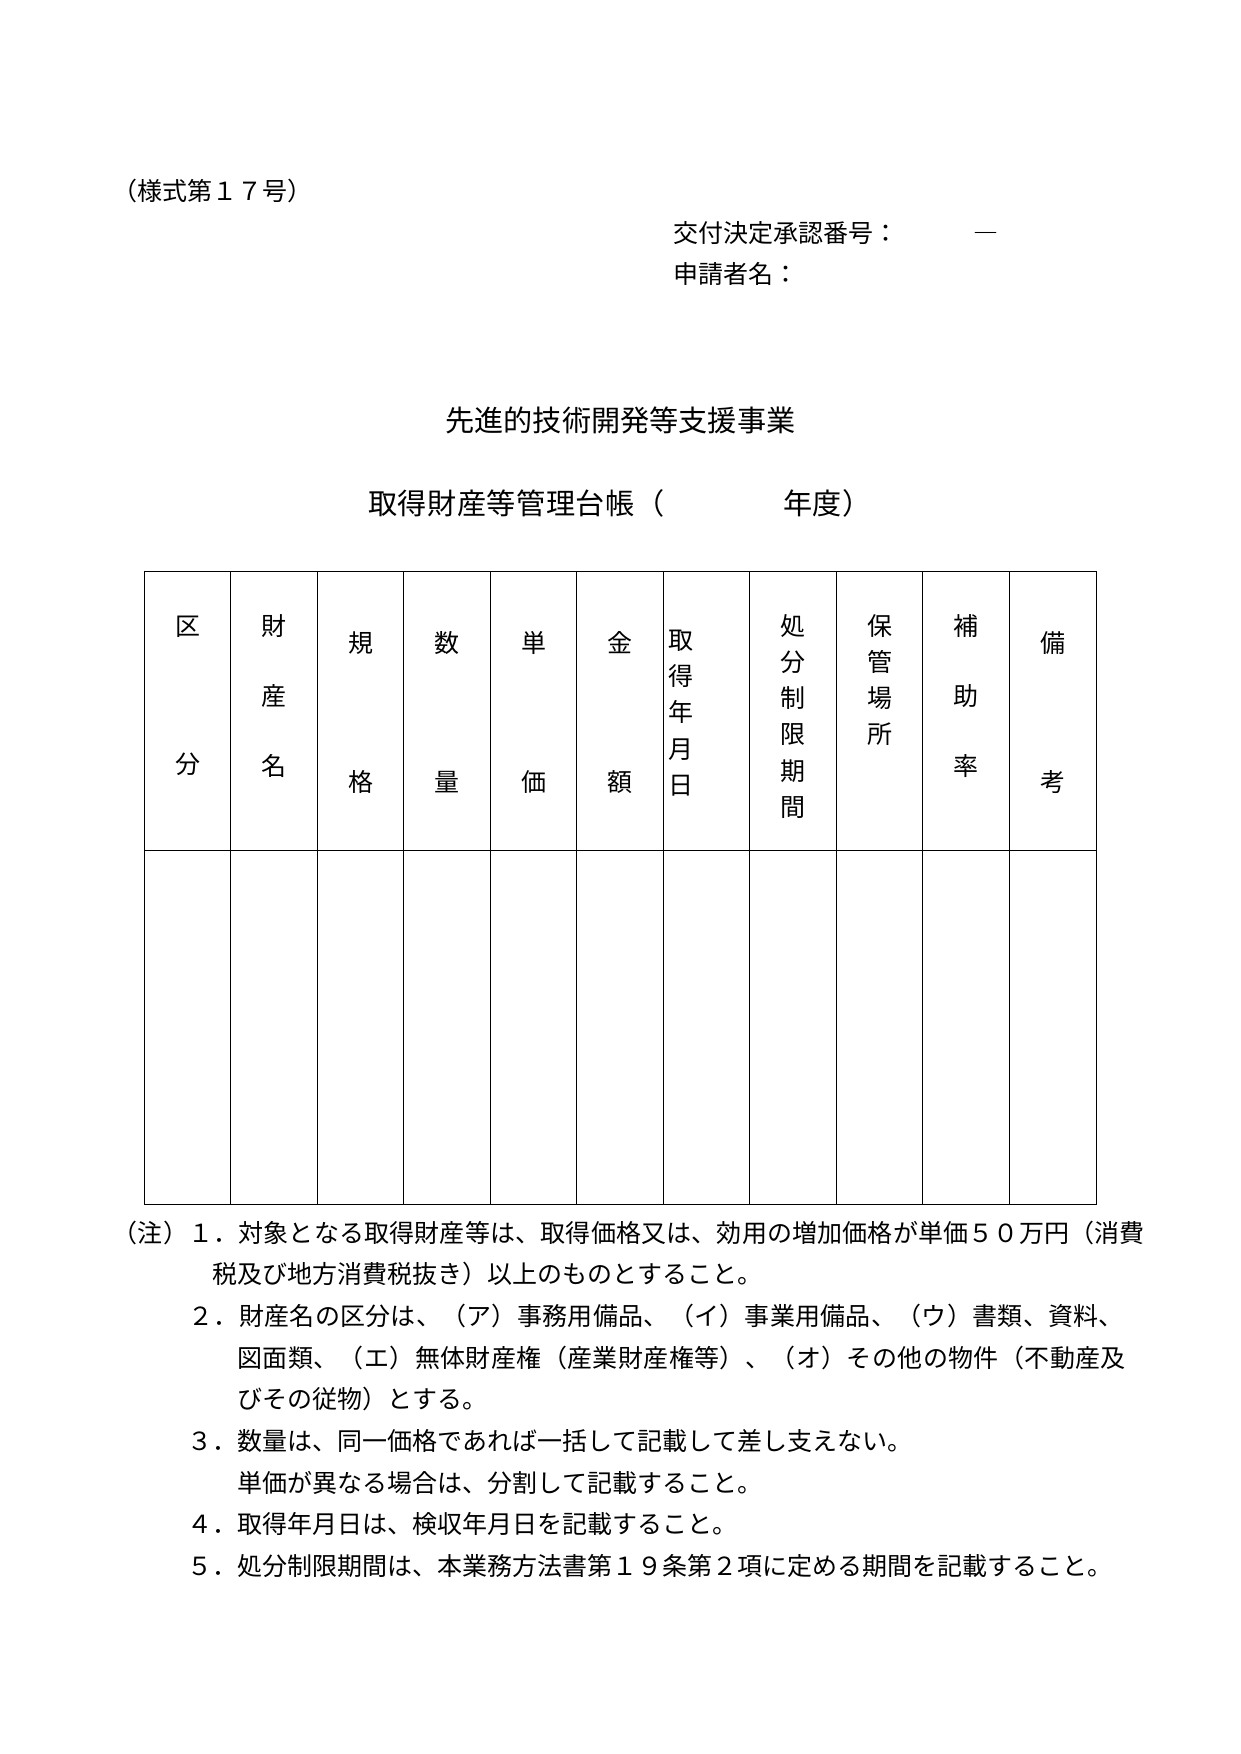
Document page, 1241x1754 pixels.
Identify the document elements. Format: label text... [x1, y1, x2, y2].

text ４．取得年月日は、検収年月日を記載すること。 [112, 1502, 1128, 1544]
text （様式第１７号） [112, 169, 1128, 210]
table_header 規 格 [318, 572, 403, 850]
table_cell [577, 851, 663, 1204]
table_header 金 額 [577, 572, 663, 850]
table_header 取 得 年 月 日 [664, 572, 749, 850]
table_header 財 産 名 [231, 572, 317, 850]
table_cell [145, 851, 230, 1204]
table_cell [664, 851, 749, 1204]
table_cell [1010, 851, 1096, 1204]
table_cell [404, 851, 490, 1204]
table_cell [491, 851, 576, 1204]
text （注）１．対象となる取得財産等は、取得価格又は、効用の増加価格が単価５０万円（消費税及び地方消費税抜き）以上のものとすること。 [112, 544, 1149, 1294]
text 交付決定承認番号： ― [112, 210, 1128, 252]
table_header 補 助 率 [923, 572, 1009, 850]
table_cell [750, 851, 836, 1204]
text ５．処分制限期間は、本業務方法書第１９条第２項に定める期間を記載すること。 [112, 1544, 1128, 1585]
text 単価が異なる場合は、分割して記載すること。 [112, 1460, 1128, 1502]
table_cell [231, 851, 317, 1204]
table_header 保 管 場 所 [837, 572, 922, 850]
text ３．数量は、同一価格であれば一括して記載して差し支えない。 [112, 1419, 1128, 1460]
table_header 数 量 [404, 572, 490, 850]
table_cell [318, 851, 403, 1204]
text 申請者名： [112, 252, 1128, 294]
table_header 処 分 制 限 期 間 [750, 572, 836, 850]
table_cell [923, 851, 1009, 1204]
table_header 単 価 [491, 572, 576, 850]
table_header 備 考 [1010, 572, 1096, 850]
table_cell [837, 851, 922, 1204]
text 取得財産等管理台帳（ 年度） [112, 460, 1128, 544]
table_header 区 分 [145, 572, 230, 850]
text 先進的技術開発等支援事業 [112, 377, 1128, 460]
text ２．財産名の区分は、（ア）事務用備品、（イ）事業用備品、（ウ）書類、資料、図面類、（エ）無体財産権（産業財産権等）、（オ）その他の物件（不動産及びその従物）とする。 [112, 1294, 1128, 1419]
